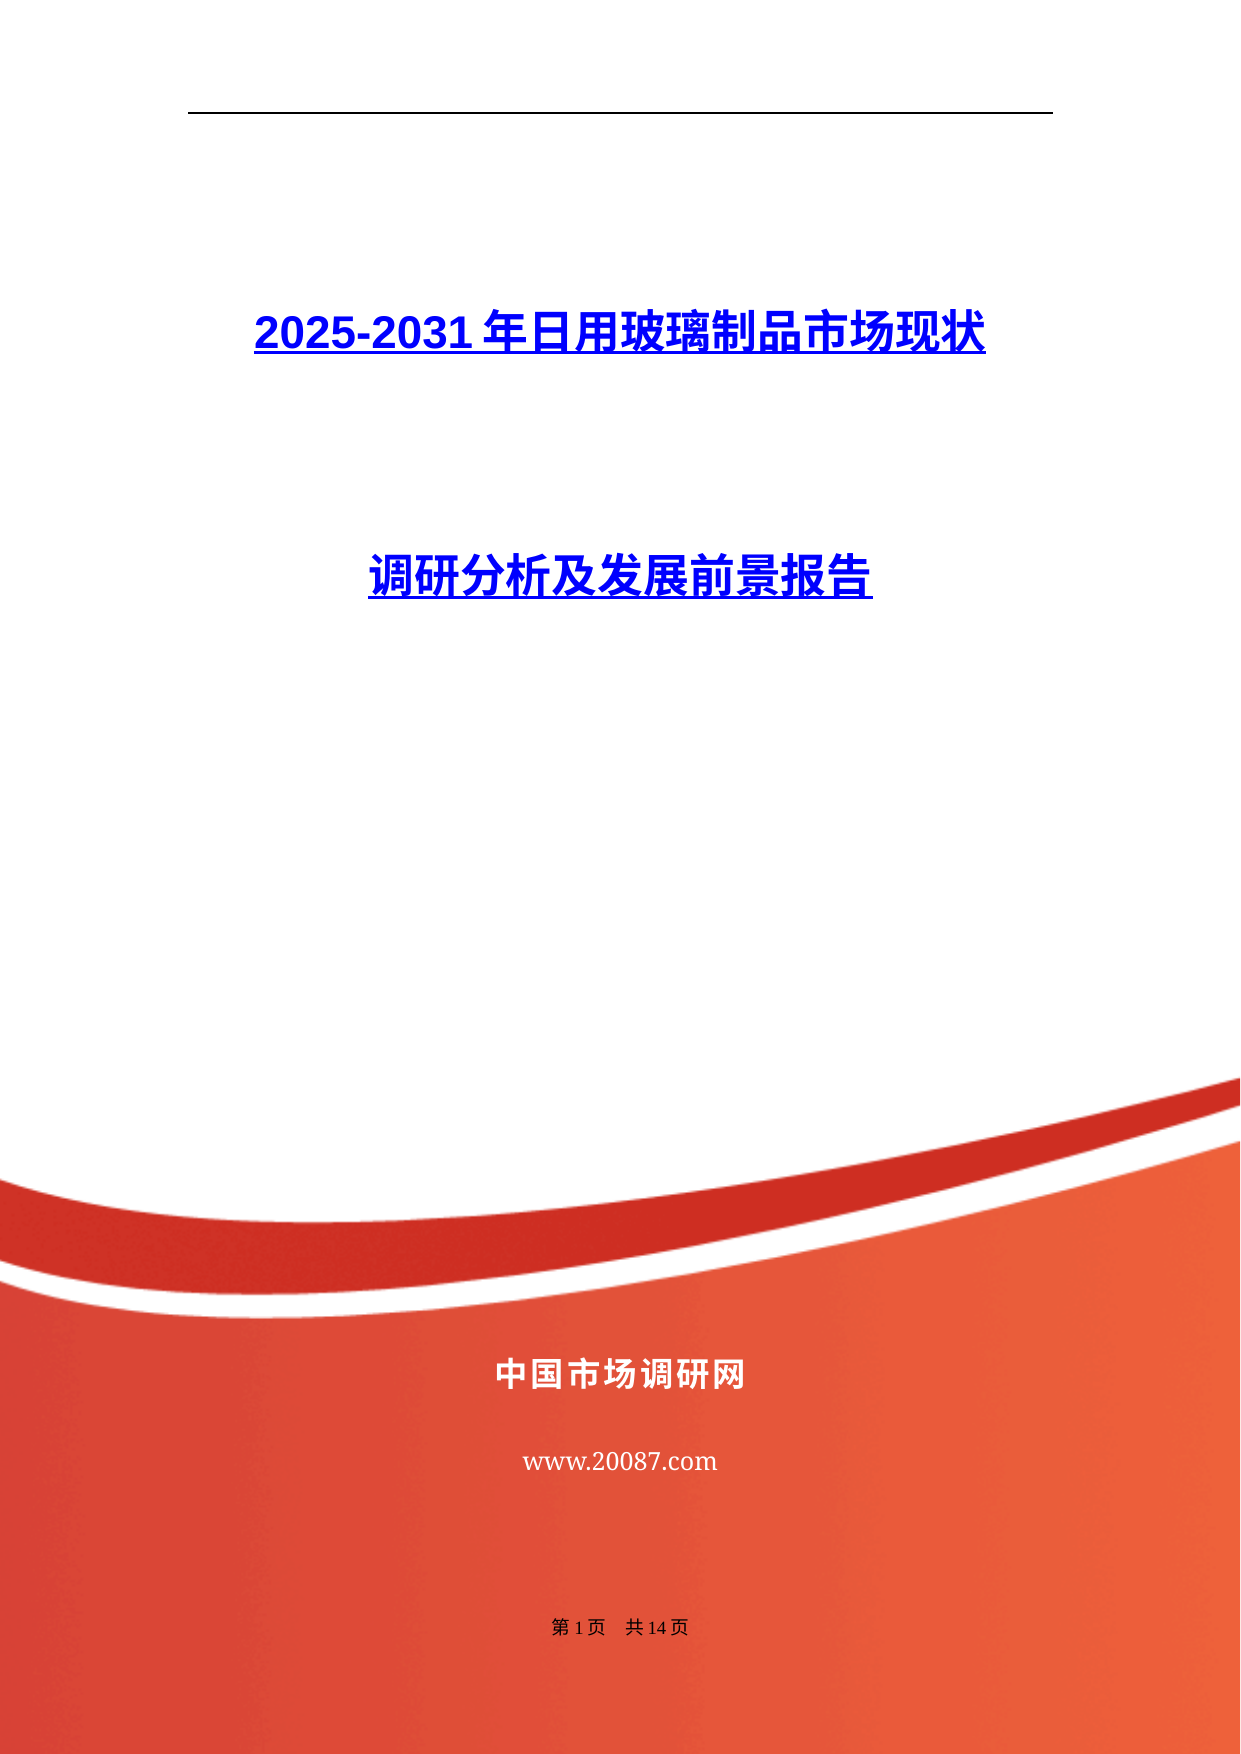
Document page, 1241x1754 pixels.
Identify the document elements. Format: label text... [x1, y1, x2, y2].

subtitle 中国市场调研网 [187, 1339, 1053, 1404]
table_header 2025-2031年日用玻璃制品市场现状调研分析及发展前景报告 [188, 207, 1053, 773]
text www.20087.com [187, 1428, 1053, 1493]
picture [0, 1006, 1241, 1754]
